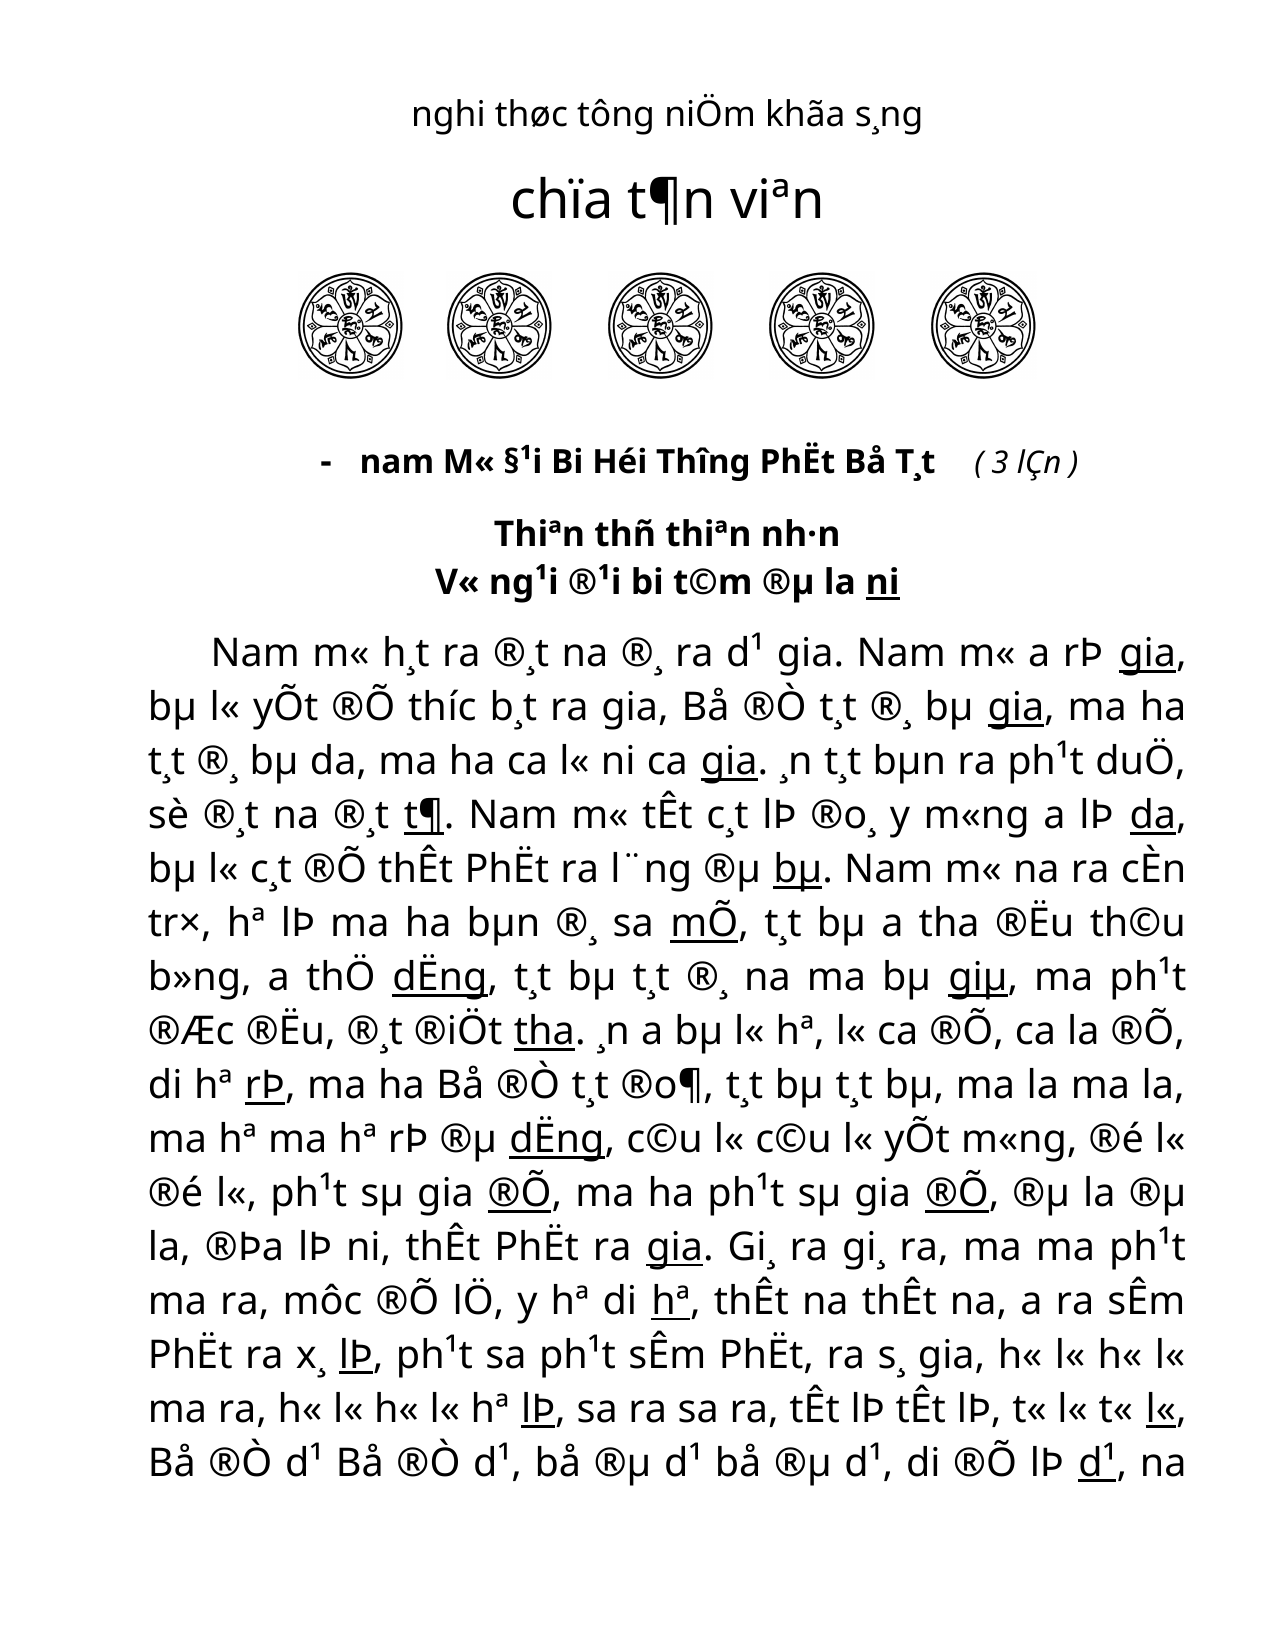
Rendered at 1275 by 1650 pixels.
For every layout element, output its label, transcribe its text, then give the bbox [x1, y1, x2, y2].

picture [297, 271, 404, 380]
text nghi thøc tông niÖm khãa s¸ng [148, 88, 1186, 137]
text Thiªn thñ thiªn nh·n [148, 508, 1186, 556]
picture [768, 271, 876, 380]
text V« ng¹i ®¹i bi t©m ®µ la ni [148, 556, 1186, 605]
text - nam M« §¹i Bi Héi Th­îng PhËt Bå T¸t ( 3 lÇn ) [148, 436, 1186, 484]
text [148, 624, 1186, 1488]
text chïa t¶n viªn [148, 161, 1186, 234]
picture [930, 271, 1037, 380]
picture [446, 271, 553, 380]
picture [607, 271, 714, 380]
